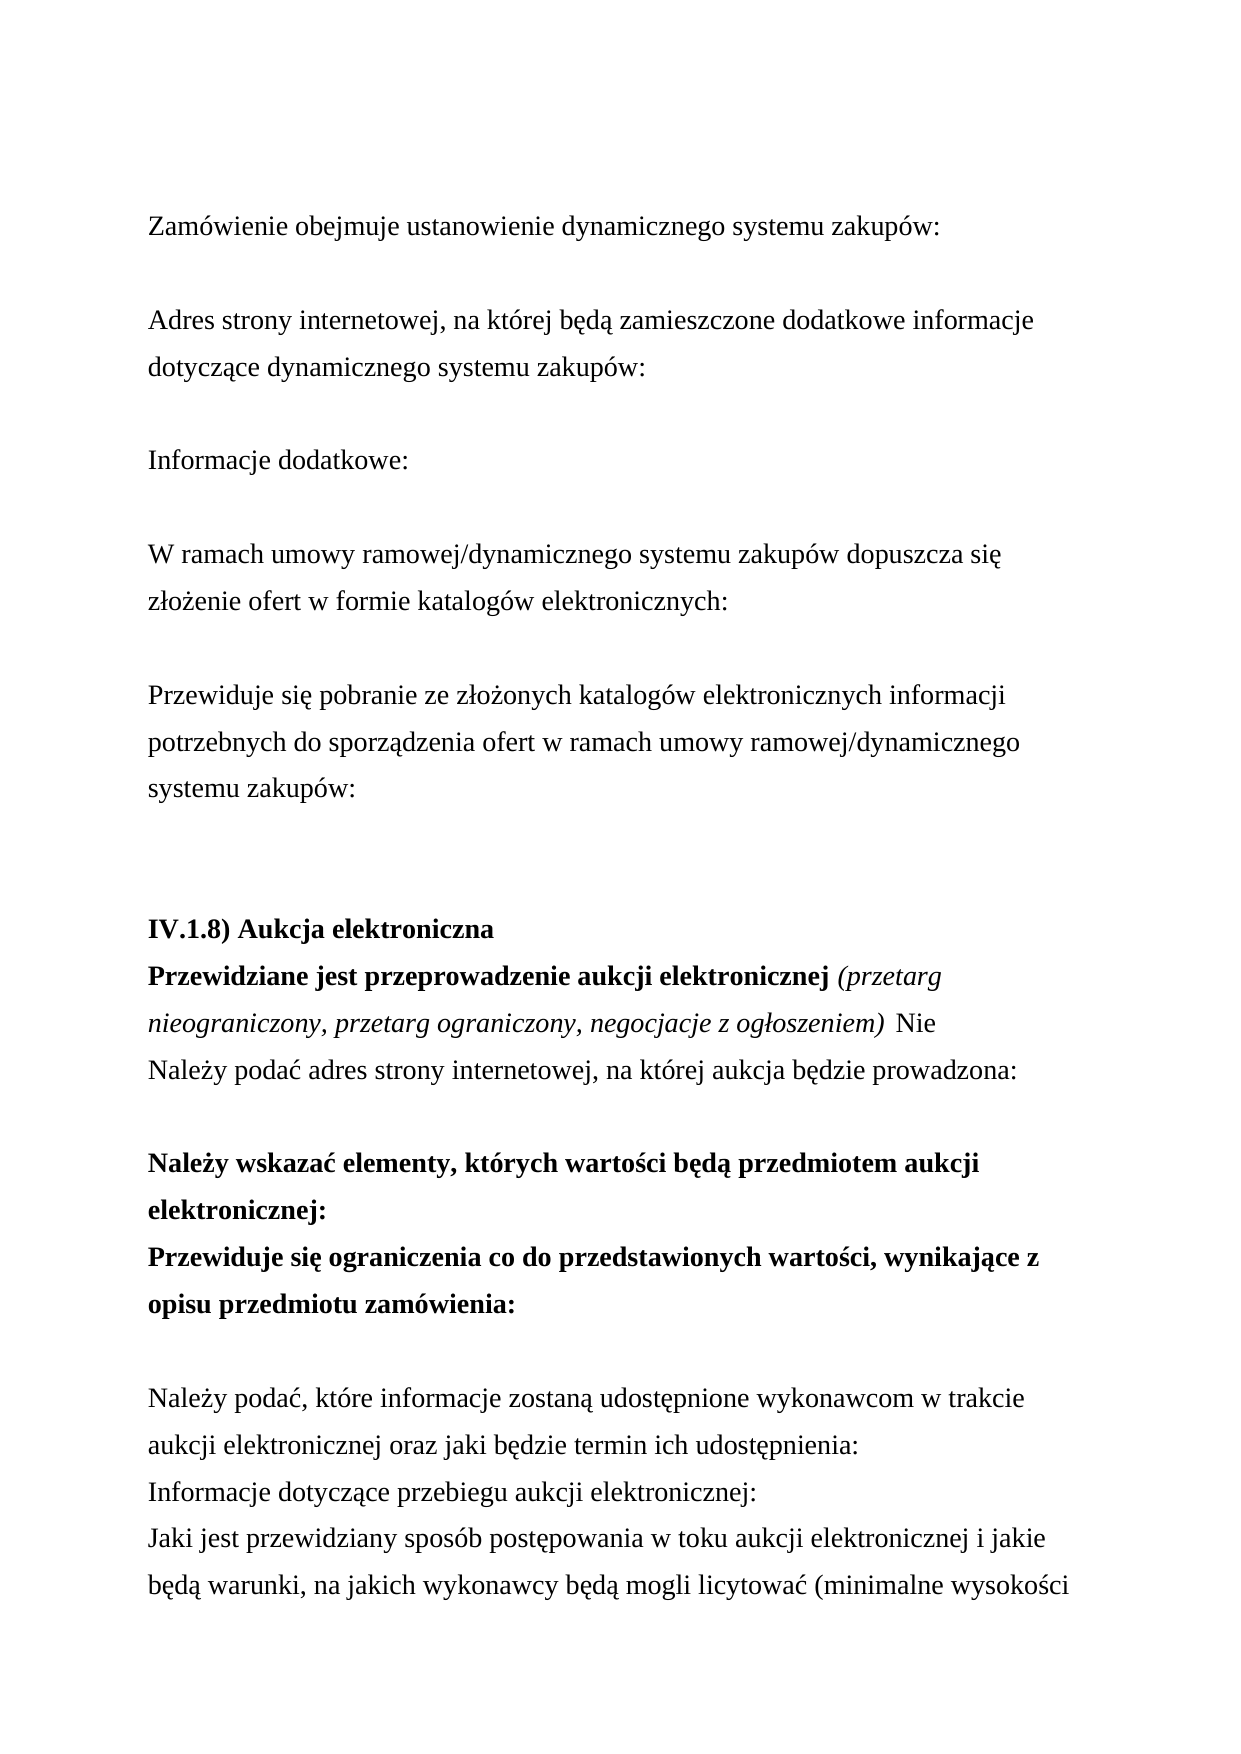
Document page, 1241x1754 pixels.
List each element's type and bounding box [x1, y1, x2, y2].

text [148, 148, 1093, 851]
text [148, 851, 1093, 1601]
